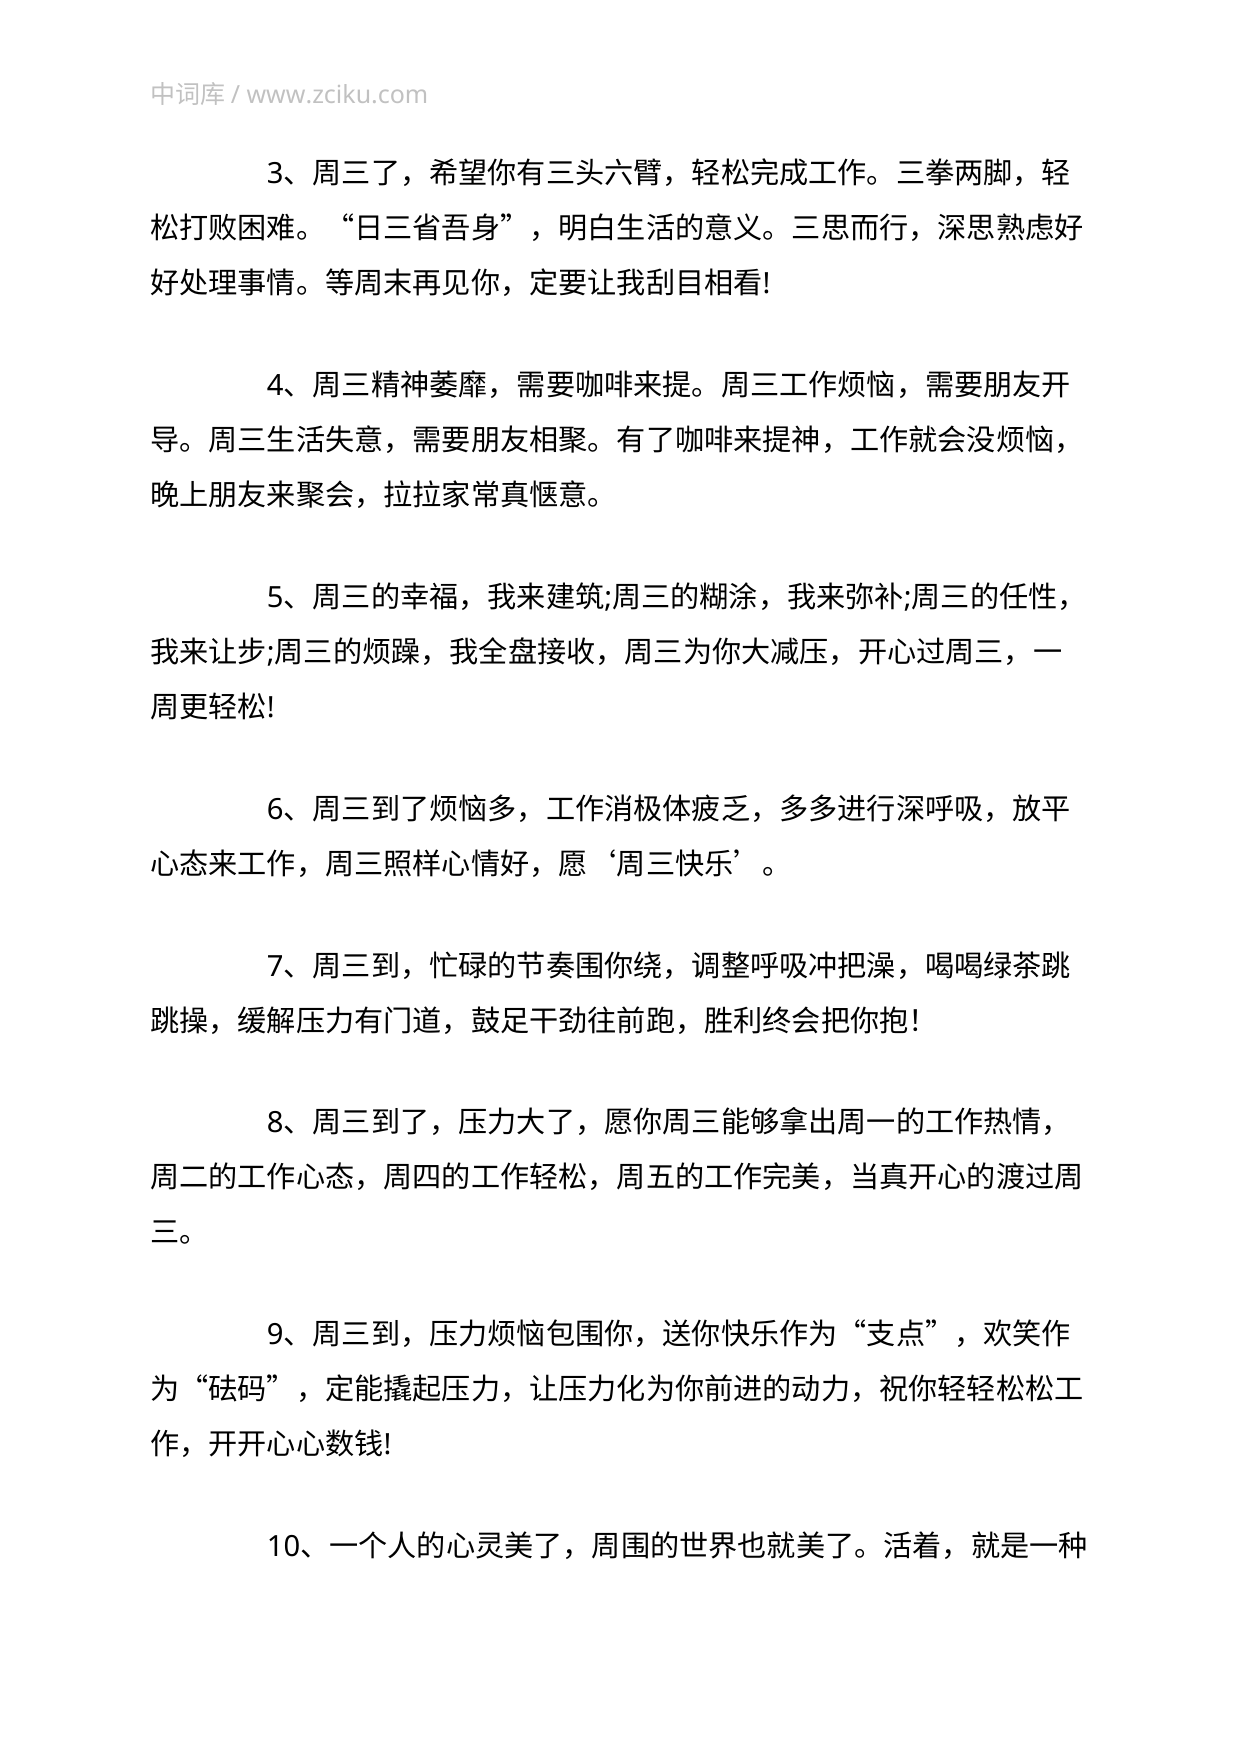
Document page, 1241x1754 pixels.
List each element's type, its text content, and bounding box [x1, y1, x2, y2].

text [150, 1523, 1090, 1565]
text 4、周三精神萎靡，需要咖啡来提。周三工作烦恼，需要朋友开导。周三生活失意，需要朋友相聚。有了咖啡来提神，工作就会没烦恼，晚上朋友来聚会，拉拉家常真惬意。 [150, 362, 1090, 514]
text 5、周三的幸福，我来建筑;周三的糊涂，我来弥补;周三的任性，我来让步;周三的烦躁，我全盘接收，周三为你大减压，开心过周三，一周更轻松! [150, 573, 1090, 726]
text 6、周三到了烦恼多，工作消极体疲乏，多多进行深呼吸，放平心态来工作，周三照样心情好，愿‘周三快乐’。 [150, 786, 1090, 883]
text 9、周三到，压力烦恼包围你，送你快乐作为“支点”，欢笑作为“砝码”，定能撬起压力，让压力化为你前进的动力，祝你轻轻松松工作，开开心心数钱! [150, 1311, 1090, 1463]
text 8、周三到了，压力大了，愿你周三能够拿出周一的工作热情，周二的工作心态，周四的工作轻松，周五的工作完美，当真开心的渡过周三。 [150, 1099, 1090, 1251]
text 3、周三了，希望你有三头六臂，轻松完成工作。三拳两脚，轻松打败困难。“日三省吾身”，明白生活的意义。三思而行，深思熟虑好好处理事情。等周末再见你，定要让我刮目相看! [150, 150, 1090, 302]
text 7、周三到，忙碌的节奏围你绕，调整呼吸冲把澡，喝喝绿茶跳跳操，缓解压力有门道，鼓足干劲往前跑，胜利终会把你抱！ [150, 942, 1090, 1039]
